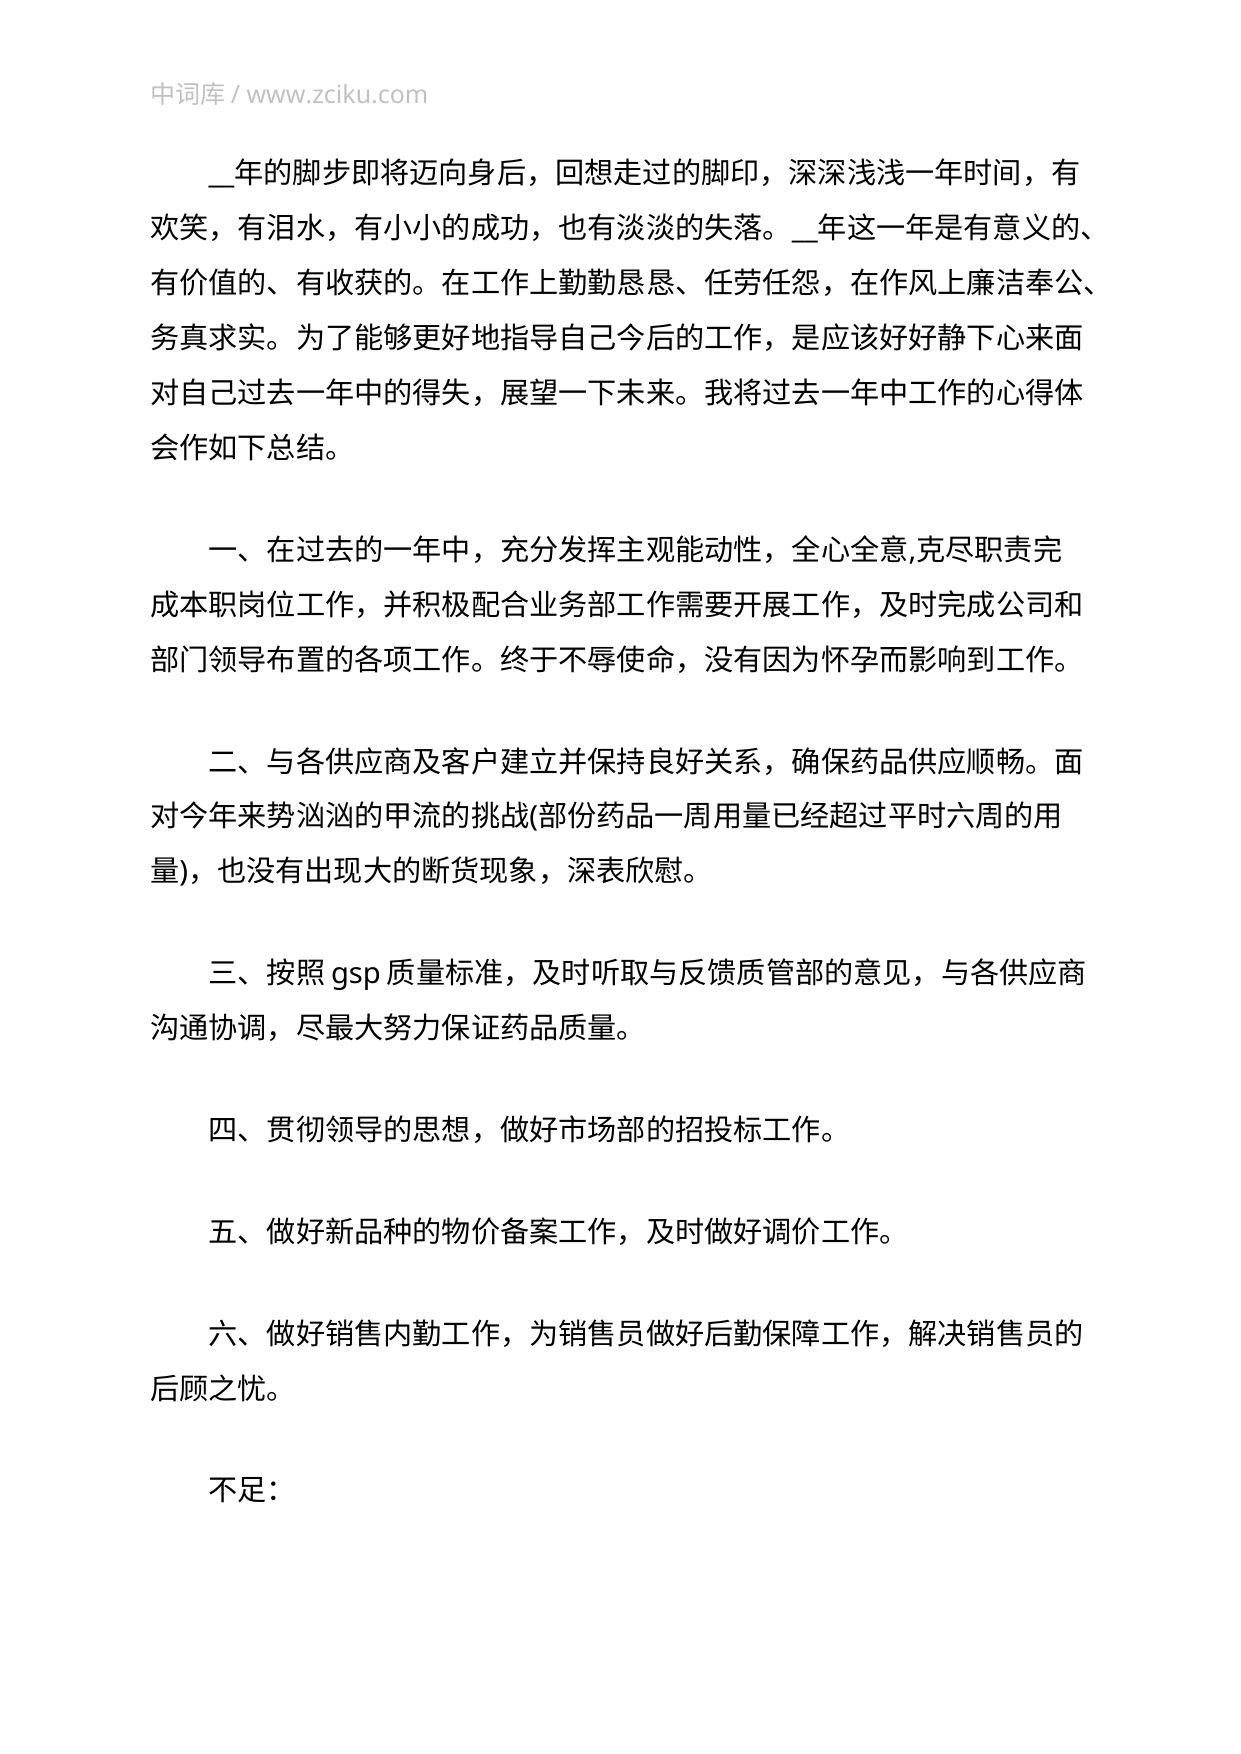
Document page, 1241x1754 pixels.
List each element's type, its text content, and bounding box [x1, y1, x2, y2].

text 不足： [150, 1467, 1090, 1509]
text __年的脚步即将迈向身后，回想走过的脚印，深深浅浅一年时间，有欢笑，有泪水，有小小的成功，也有淡淡的失落。__年这一年是有意义的、有价值的、有收获的。在工作上勤勤恳恳、任劳任怨，在作风上廉洁奉公、务真求实。为了能够更好地指导自己今后的工作，是应该好好静下心来面对自己过去一年中的得失，展望一下未来。我将过去一年中工作的心得体会作如下总结。 [150, 150, 1090, 467]
text 四、贯彻领导的思想，做好市场部的招投标工作。 [150, 1107, 1090, 1149]
text 一、在过去的一年中，充分发挥主观能动性，全心全意,克尽职责完成本职岗位工作，并积极配合业务部工作需要开展工作，及时完成公司和部门领导布置的各项工作。终于不辱使命，没有因为怀孕而影响到工作。 [150, 526, 1090, 679]
text 三、按照gsp质量标准，及时听取与反馈质管部的意见，与各供应商沟通协调，尽最大努力保证药品质量。 [150, 950, 1090, 1047]
text 六、做好销售内勤工作，为销售员做好后勤保障工作，解决销售员的后顾之忧。 [150, 1310, 1090, 1407]
text 二、与各供应商及客户建立并保持良好关系，确保药品供应顺畅。面对今年来势汹汹的甲流的挑战(部份药品一周用量已经超过平时六周的用量)，也没有出现大的断货现象，深表欣慰。 [150, 738, 1090, 890]
text 五、做好新品种的物价备案工作，及时做好调价工作。 [150, 1208, 1090, 1251]
